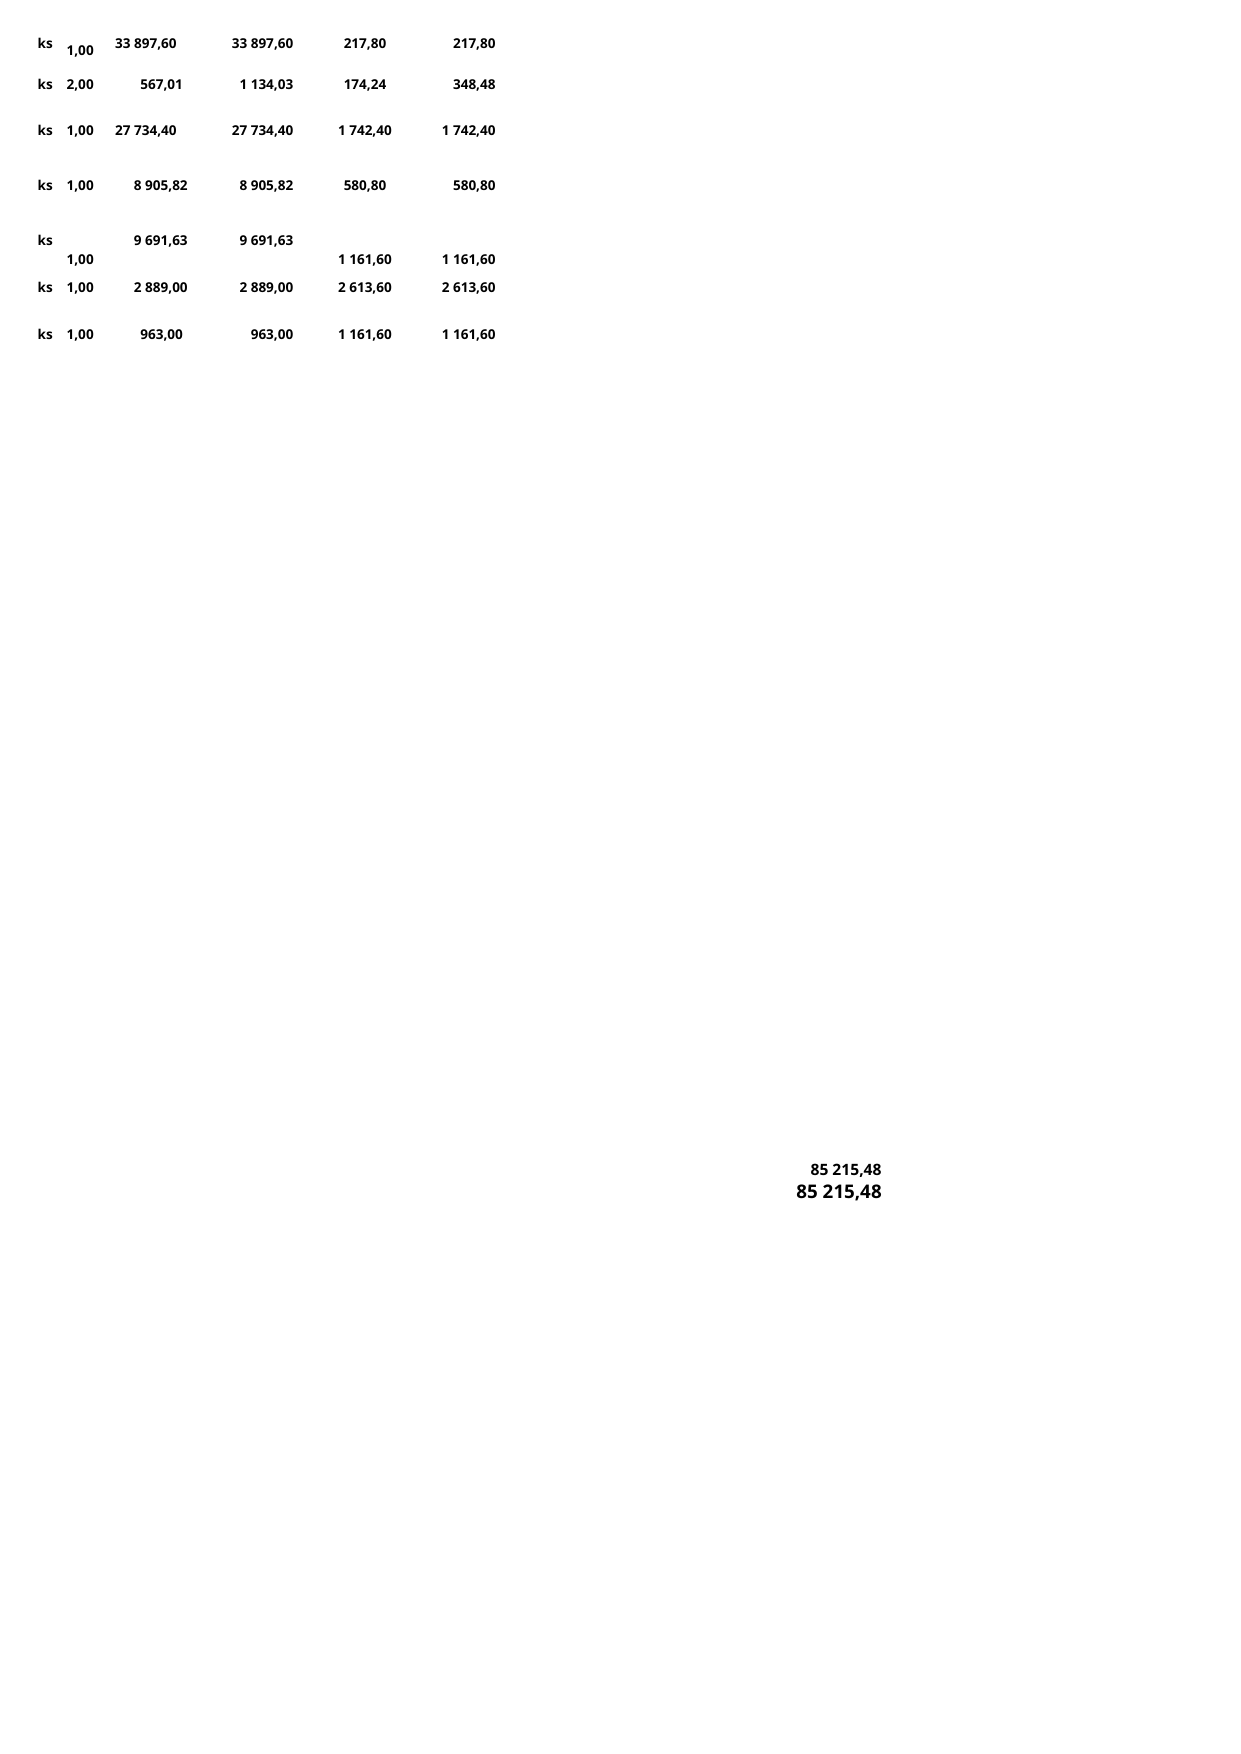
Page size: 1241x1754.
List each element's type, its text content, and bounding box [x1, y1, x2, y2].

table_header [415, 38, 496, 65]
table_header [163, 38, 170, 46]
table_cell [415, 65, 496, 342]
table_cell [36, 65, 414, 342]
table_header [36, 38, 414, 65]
text 85 215,48 85 215,48 [792, 1156, 881, 1204]
